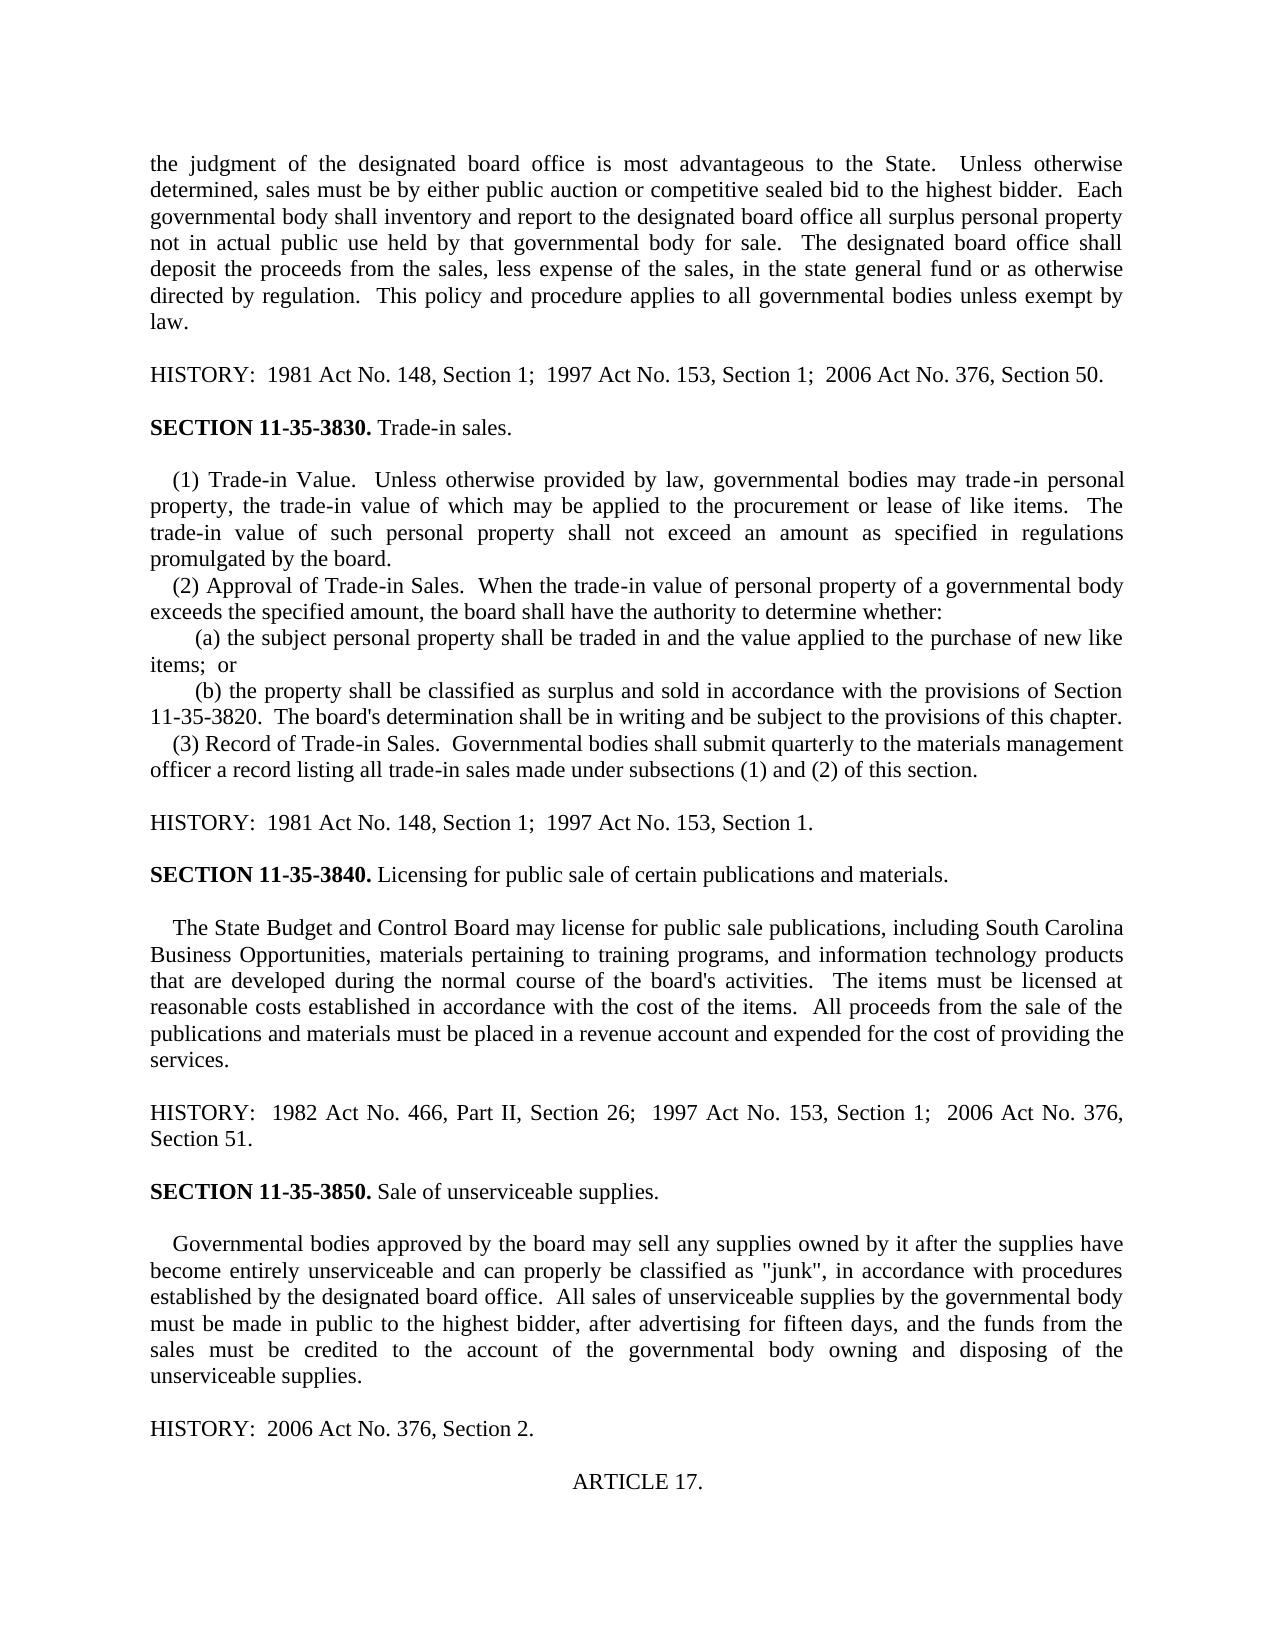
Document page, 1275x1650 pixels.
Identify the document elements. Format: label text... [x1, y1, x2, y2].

text HISTORY: 1981 Act No. 148, Section 1; 1997 Act No. 153, Section 1; 2006 Act No. 376, Section 50. [150, 361, 1125, 387]
text (a) the subject personal property shall be traded in and the value applied to the purchase of new like items; or [150, 624, 1125, 677]
text SECTION 11-35-3840. Licensing for public sale of certain publications and materials. [150, 862, 1125, 888]
text Governmental bodies approved by the board may sell any supplies owned by it after the supplies have become entirely unserviceable and can properly be classified as "junk", in accordance with procedures established by the designated board office. All sales of unserviceable supplies by the governmental body must be made in public to the highest bidder, after advertising for fifteen days, and the funds from the sales must be credited to the account of the governmental body owning and disposing of the unserviceable supplies. [150, 1231, 1125, 1389]
text HISTORY: 1981 Act No. 148, Section 1; 1997 Act No. 153, Section 1. [150, 809, 1125, 835]
text SECTION 11-35-3830. Trade-in sales. [150, 413, 1125, 440]
text HISTORY: 1982 Act No. 466, Part II, Section 26; 1997 Act No. 153, Section 1; 2006 Act No. 376, Section 51. [150, 1099, 1125, 1151]
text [150, 150, 1125, 334]
text SECTION 11-35-3850. Sale of unserviceable supplies. [150, 1178, 1125, 1204]
text (1) Trade-in Value. Unless otherwise provided by law, governmental bodies may trade-in personal property, the trade-in value of which may be applied to the procurement or lease of like items. The trade-in value of such personal property shall not exceed an amount as specified in regulations promulgated by the board. [150, 466, 1125, 572]
text (2) Approval of Trade-in Sales. When the trade-in value of personal property of a governmental body exceeds the specified amount, the board shall have the authority to determine whether: [150, 572, 1125, 624]
text (3) Record of Trade-in Sales. Governmental bodies shall submit quarterly to the materials management officer a record listing all trade-in sales made under subsections (1) and (2) of this section. [150, 730, 1125, 782]
text ARTICLE 17. [150, 1468, 1125, 1494]
text The State Budget and Control Board may license for public sale publications, including South Carolina Business Opportunities, materials pertaining to training programs, and information technology products that are developed during the normal course of the board's activities. The items must be licensed at reasonable costs established in accordance with the cost of the items. All proceeds from the sale of the publications and materials must be placed in a revenue account and expended for the cost of providing the services. [150, 914, 1125, 1072]
text HISTORY: 2006 Act No. 376, Section 2. [150, 1415, 1125, 1441]
text (b) the property shall be classified as surplus and sold in accordance with the provisions of Section 11-35-3820. The board's determination shall be in writing and be subject to the provisions of this chapter. [150, 677, 1125, 730]
